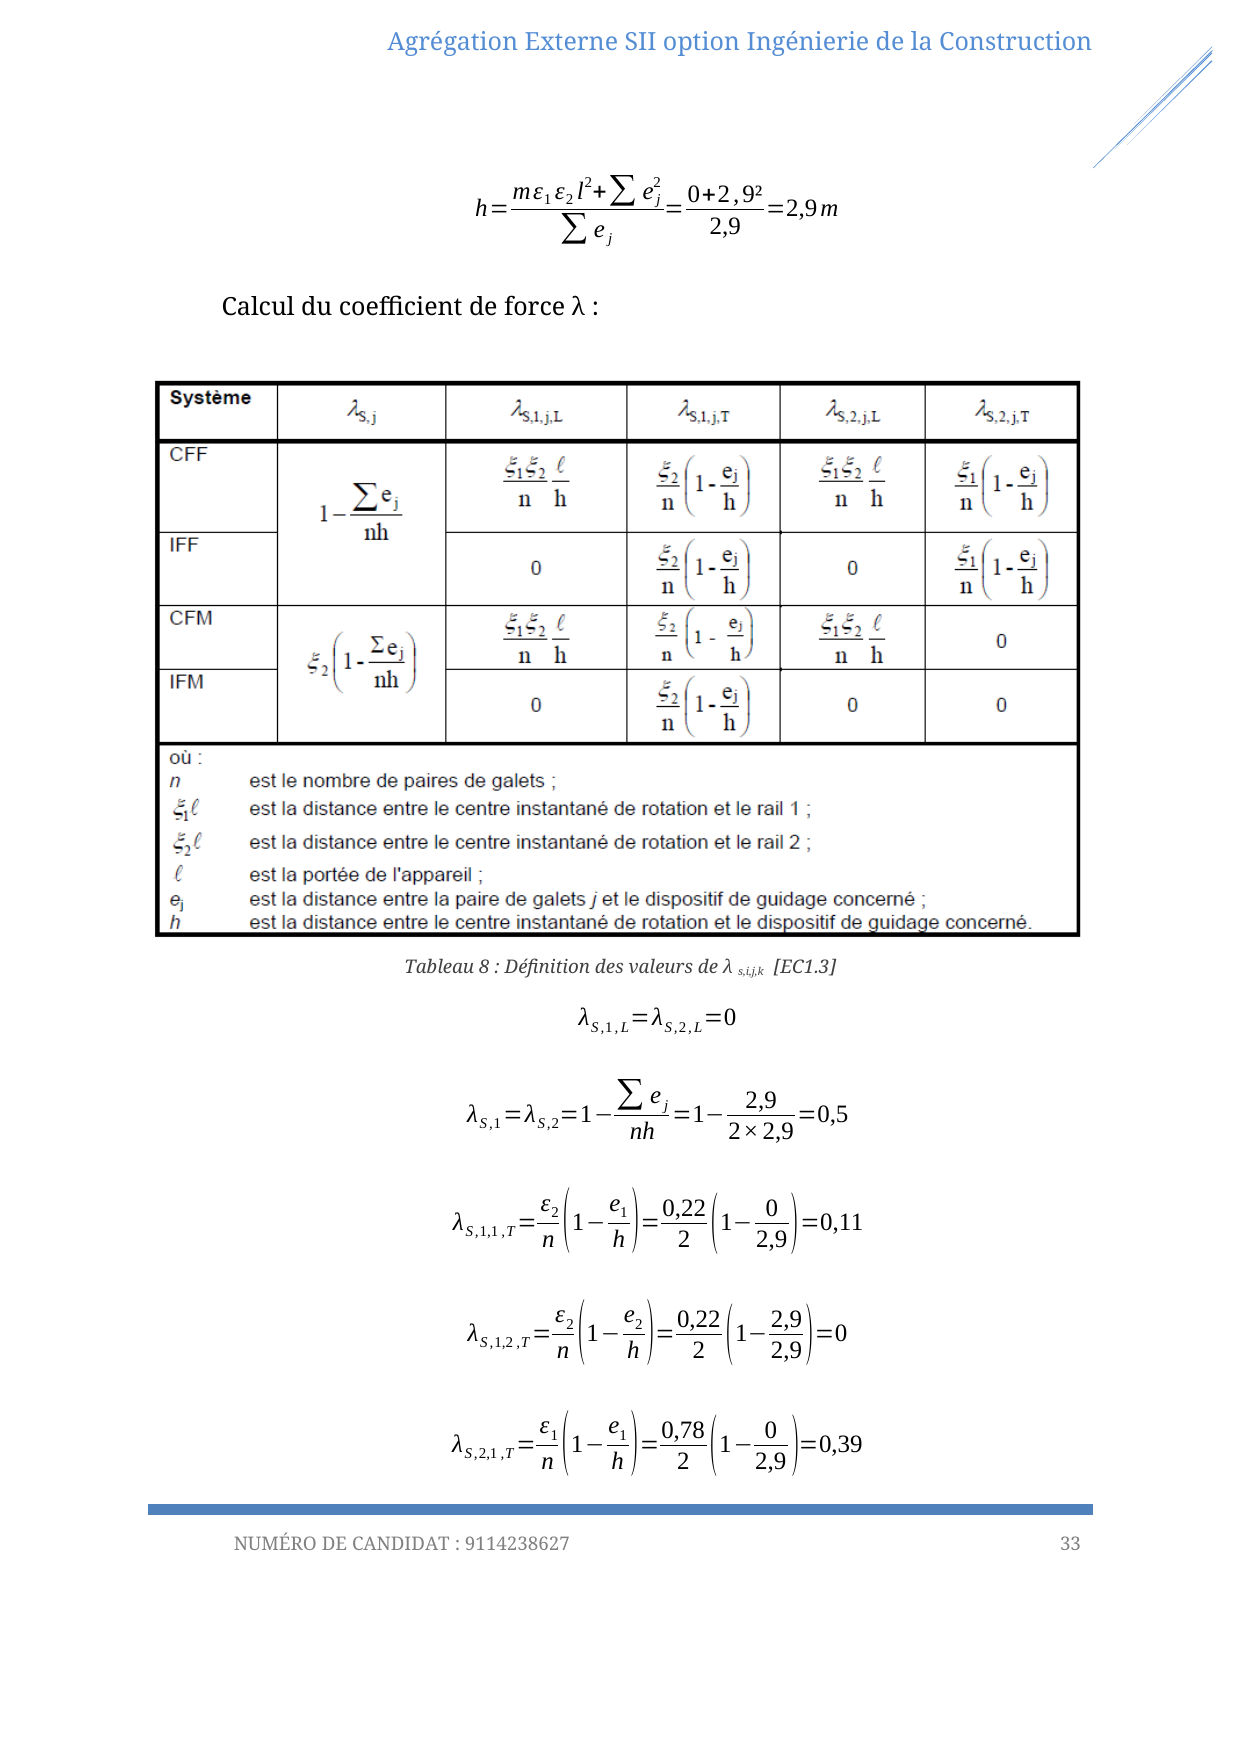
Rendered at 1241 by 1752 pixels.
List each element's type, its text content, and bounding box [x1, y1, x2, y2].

picture [147, 374, 1093, 944]
text Calcul du coefficient de force λ : [148, 288, 1093, 322]
